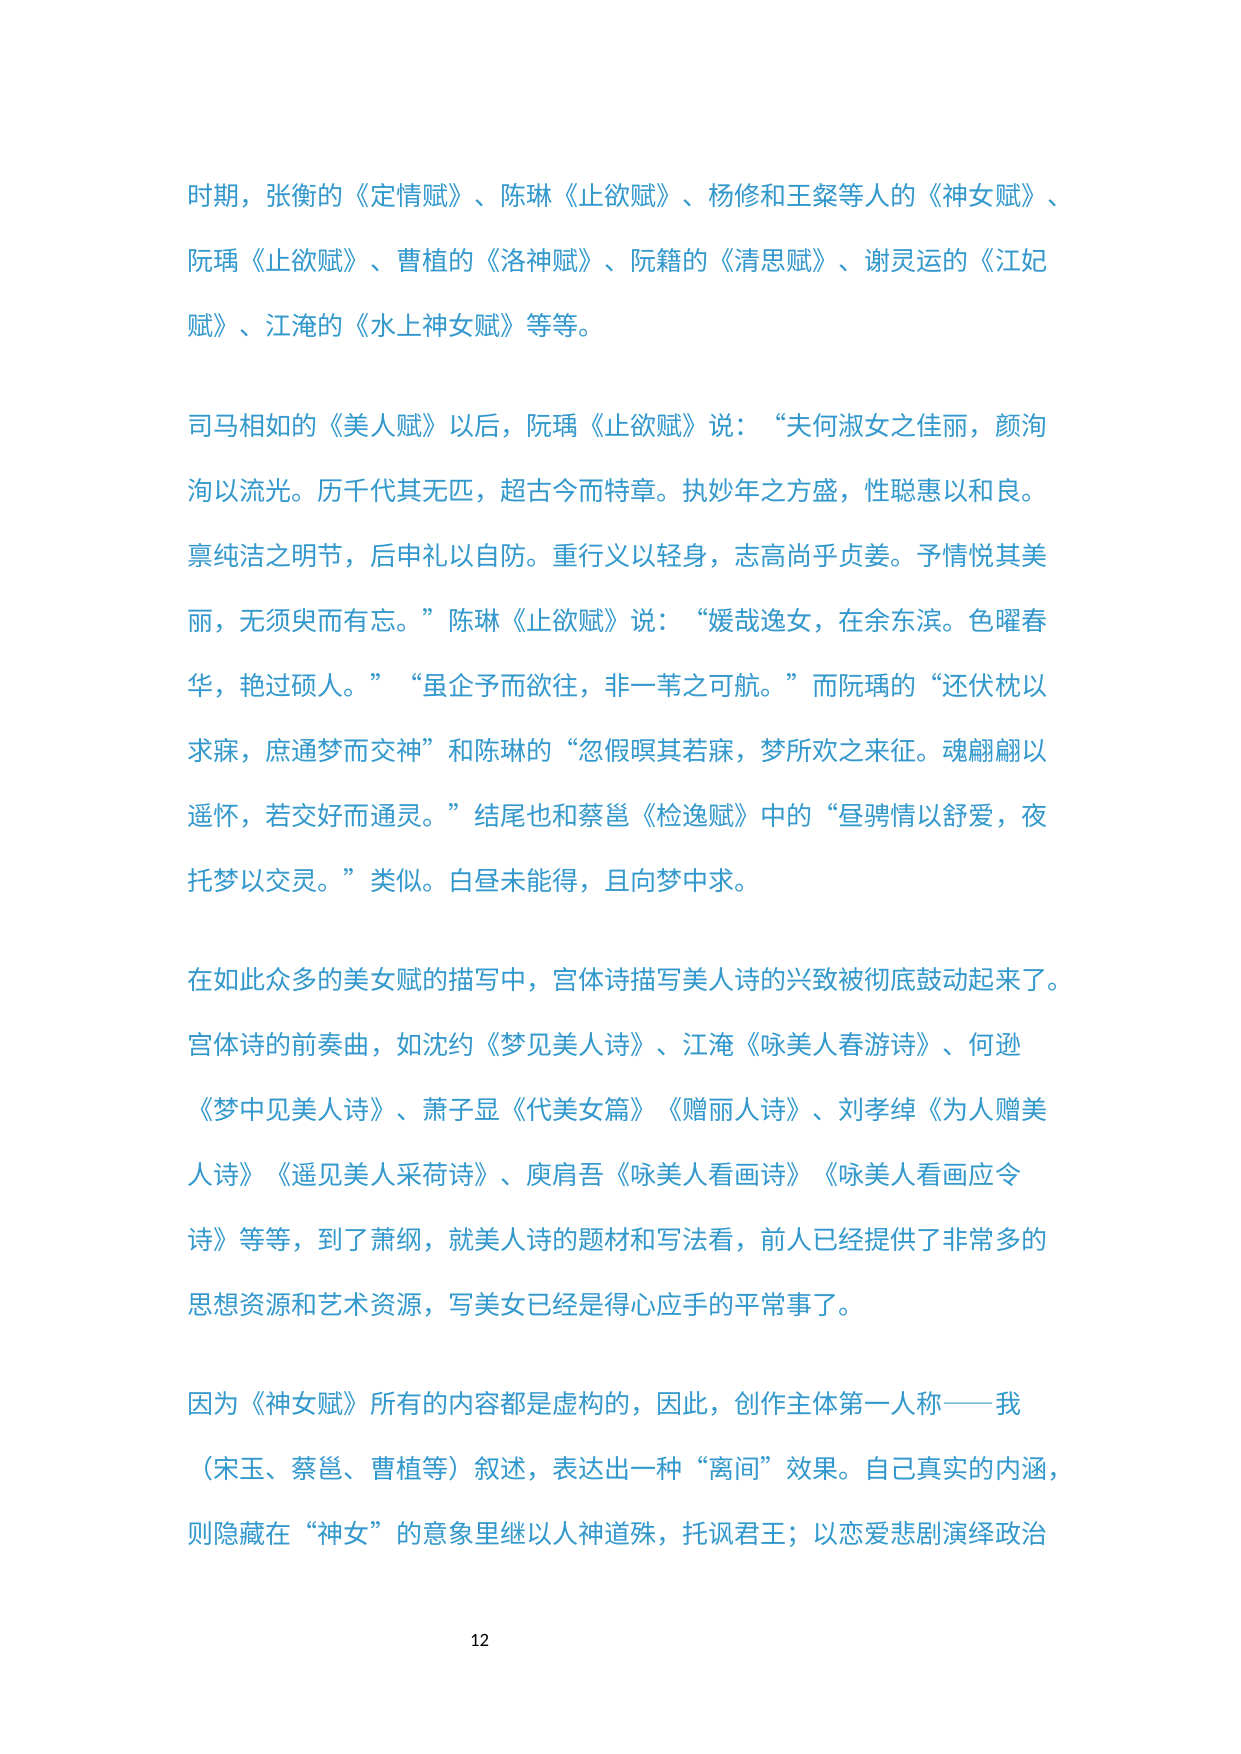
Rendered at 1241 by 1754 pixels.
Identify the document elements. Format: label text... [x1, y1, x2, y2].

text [187, 162, 1053, 357]
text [187, 1370, 1053, 1565]
text 在如此众多的美女赋的描写中，宫体诗描写美人诗的兴致被彻底鼓动起来了。宫体诗的前奏曲，如沈约《梦见美人诗》、江淹《咏美人春游诗》、何逊《梦中见美人诗》、萧子显《代美女篇》《赠丽人诗》、刘孝绰《为人赠美人诗》《遥见美人采荷诗》、庾肩吾《咏美人看画诗》《咏美人看画应令诗》等等，到了萧纲，就美人诗的题材和写法看，前人已经提供了非常多的思想资源和艺术资源，写美女已经是得心应手的平常事了。 [187, 946, 1053, 1336]
text 司马相如的《美人赋》以后，阮瑀《止欲赋》说：“夫何淑女之佳丽，颜洵洵以流光。历千代其无匹，超古今而特章。执妙年之方盛，性聪惠以和良。禀纯洁之明节，后申礼以自防。重行义以轻身，志高尚乎贞姜。予情悦其美丽，无须臾而有忘。”陈琳《止欲赋》说：“媛哉逸女，在余东滨。色曜春华，艳过硕人。”“虽企予而欲往，非一苇之可航。”而阮瑀的“还伏枕以求寐，庶通梦而交神”和陈琳的“忽假暝其若寐，梦所欢之来征。魂翩翩以遥怀，若交好而通灵。”结尾也和蔡邕《检逸赋》中的“昼骋情以舒爱，夜托梦以交灵。”类似。白昼未能得，且向梦中求。 [187, 391, 1053, 911]
